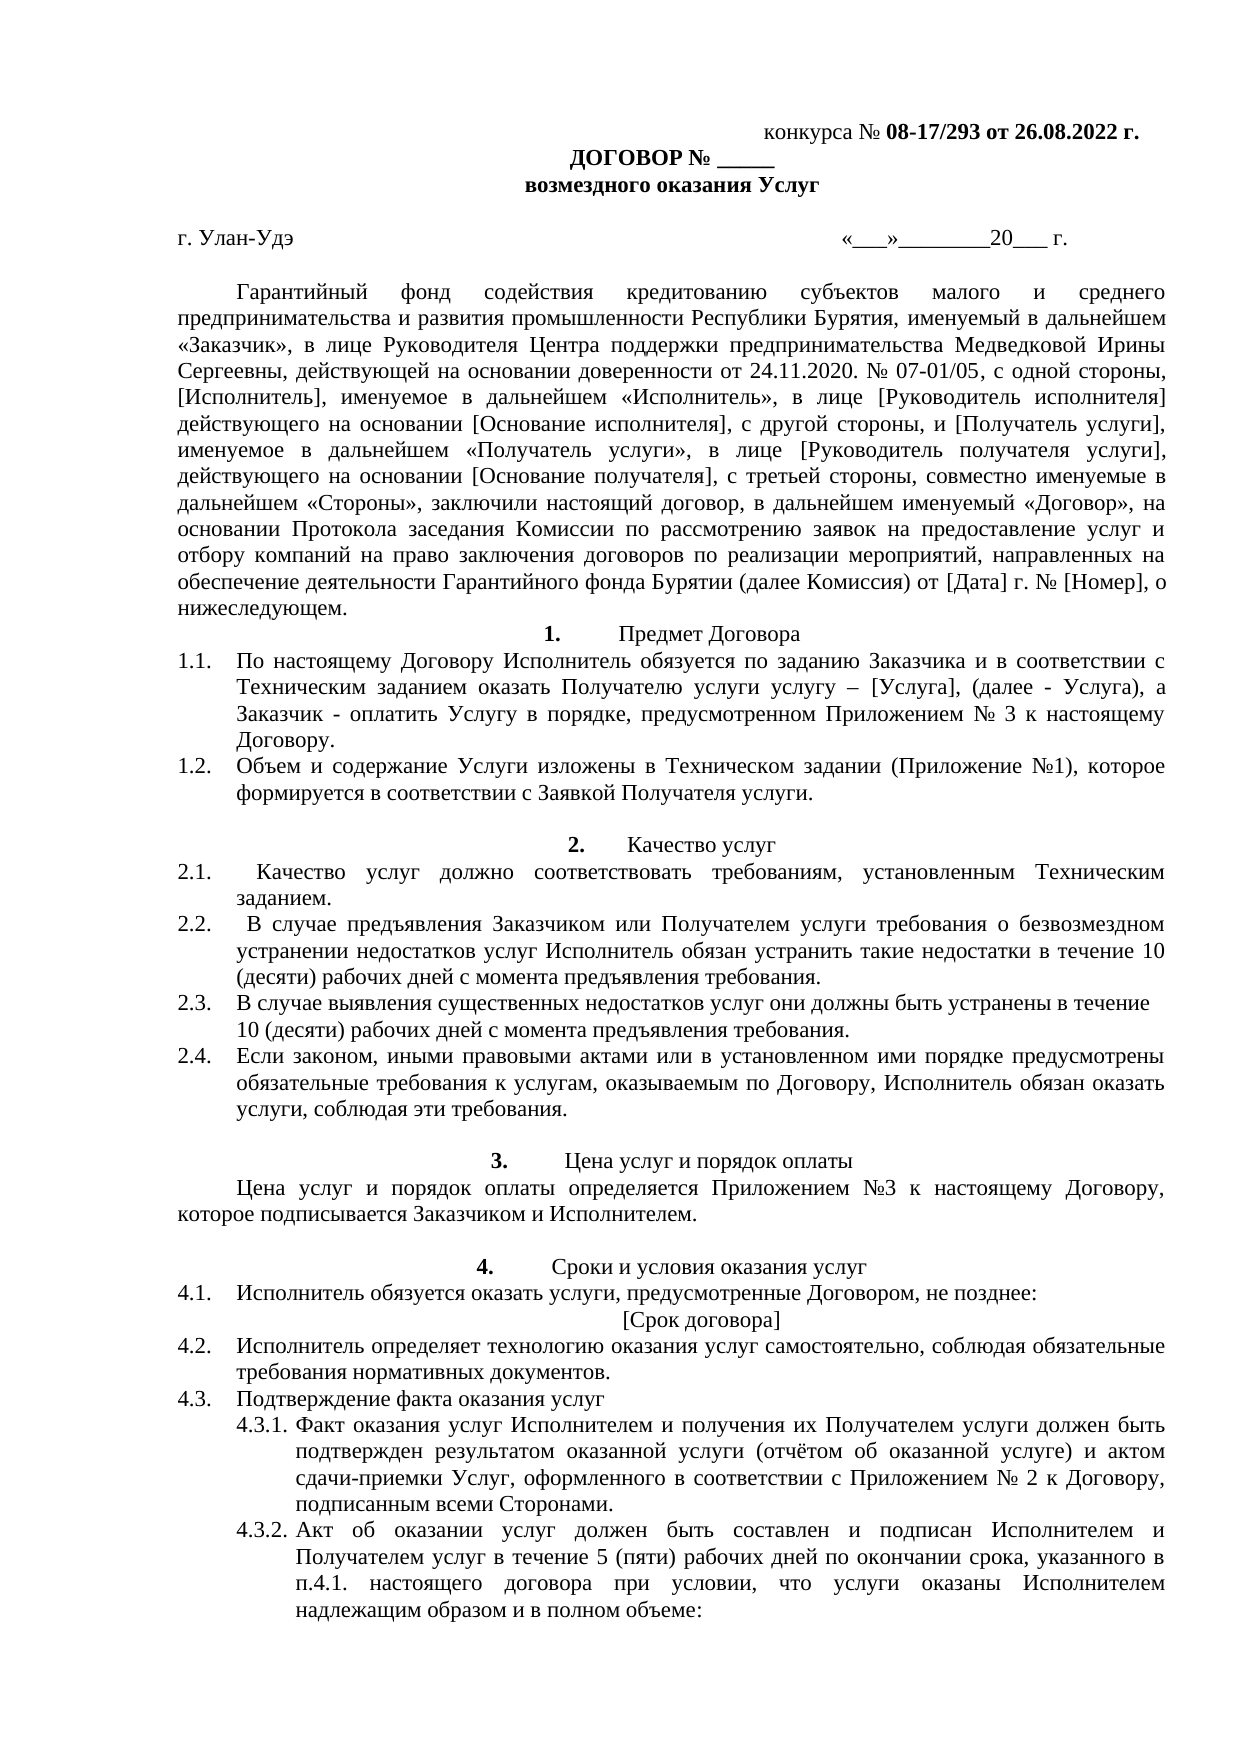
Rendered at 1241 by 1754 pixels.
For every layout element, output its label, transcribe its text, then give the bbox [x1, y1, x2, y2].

text ДОГОВОР № _____ [177, 144, 1167, 171]
list Цена услуг и порядок оплаты [177, 1148, 1167, 1174]
list В случае предъявления Заказчиком или Получателем услуги требования о безвозмездном устранении недостатков услуг Исполнитель обязан устранить такие недостатки в течение 10 (десяти) рабочих дней с момента предъявления требования. [177, 910, 1167, 989]
text 1.1. По настоящему Договору Исполнитель обязуется по заданию Заказчика и в соответствии с Техническим заданием оказать Получателю услуги услугу – [Услуга], (далее - Услуга), а Заказчик - оплатить Услугу в порядке, предусмотренном Приложением № 3 к настоящему Договору. [177, 647, 1167, 752]
list Предмет Договора [177, 621, 1167, 647]
text Гарантийный фонд содействия кредитованию субъектов малого и среднего предпринимательства и развития промышленности Республики Бурятия, именуемый в дальнейшем «Заказчик», в лице Руководителя Центра поддержки предпринимательства Медведковой Ирины Сергеевны, действующей на основании доверенности от 24.11.2020. № 07-01/05, с одной стороны, [Исполнитель], именуемое в дальнейшем «Исполнитель», в лице [Руководитель исполнителя] действующего на основании [Основание исполнителя], с другой стороны, и [Получатель услуги], именуемое в дальнейшем «Получатель услуги», в лице [Руководитель получателя услуги], действующего на основании [Основание получателя], с третьей стороны, совместно именуемые в дальнейшем «Стороны», заключили настоящий договор, в дальнейшем именуемый «Договор», на основании Протокола заседания Комиссии по рассмотрению заявок на предоставление услуг и отбору компаний на право заключения договоров по реализации мероприятий, направленных на обеспечение деятельности Гарантийного фонда Бурятии (далее Комиссия) от [Дата] г. № [Номер], о нижеследующем. [177, 278, 1167, 621]
list Качество услуг должно соответствовать требованиям, установленным Техническим заданием. [177, 858, 1167, 910]
text 1.2. Объем и содержание Услуги изложены в Техническом задании (Приложение №1), которое формируется в соответствии с Заявкой Получателя услуги. [177, 752, 1167, 805]
text г. Улан-Удэ «___»________20___ г. [177, 223, 1167, 250]
list Факт оказания услуг Исполнителем и получения их Получателем услуги должен быть подтвержден результатом оказанной услуги (отчётом об оказанной услуге) и актом сдачи-приемки Услуг, оформленного в соответствии с Приложением № 2 к Договору, подписанным всеми Сторонами. [236, 1411, 1167, 1517]
list В случае выявления существенных недостатков услуг они должны быть устранены в течение 10 (десяти) рабочих дней с момента предъявления требования. [177, 989, 1167, 1042]
list Если законом, иными правовыми актами или в установленном ими порядке предусмотрены обязательные требования к услугам, оказываемым по Договору, Исполнитель обязан оказать услуги, соблюдая эти требования. [177, 1042, 1167, 1121]
list Сроки и условия оказания услуг [177, 1253, 1167, 1279]
list Подтверждение факта оказания услуг [177, 1385, 1167, 1411]
text Цена услуг и порядок оплаты определяется Приложением №3 к настоящему Договору, которое подписывается Заказчиком и Исполнителем. [177, 1174, 1167, 1227]
subtitle Акт об оказании услуг должен быть составлен и подписан Исполнителем и Получателем услуг в течение 5 (пяти) рабочих дней по окончании срока, указанного в п.4.1. настоящего договора при условии, что услуги оказаны Исполнителем надлежащим образом и в полном объеме: [236, 1517, 1167, 1622]
list Исполнитель определяет технологию оказания услуг самостоятельно, соблюдая обязательные требования нормативных документов. [177, 1332, 1167, 1385]
text [Срок договора] [236, 1306, 1167, 1332]
list Исполнитель обязуется оказать услуги, предусмотренные Договором, не позднее: [177, 1279, 1167, 1306]
list Качество услуг [177, 831, 1167, 858]
text конкурса № 08-17/293 от 26.08.2022 г. [162, 118, 1139, 144]
text возмездного оказания Услуг [177, 171, 1167, 197]
